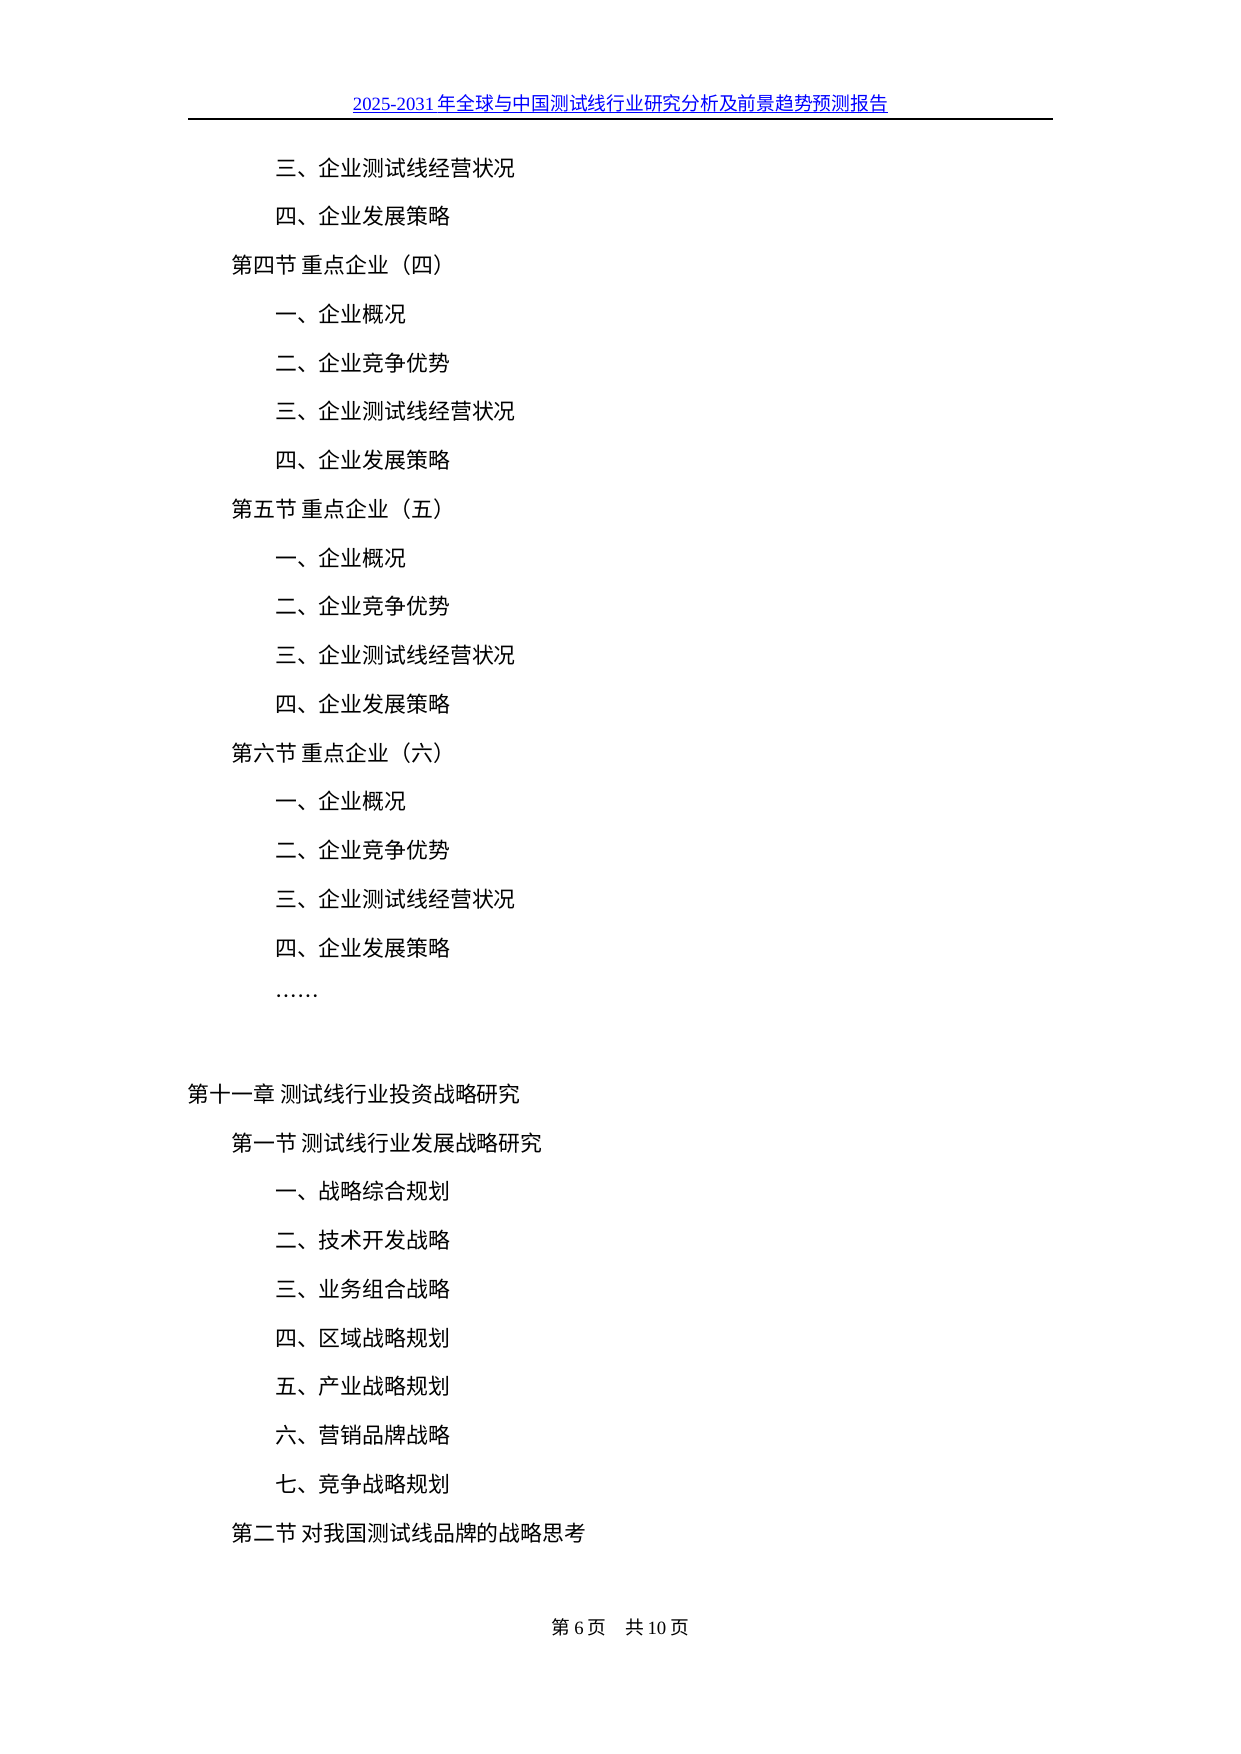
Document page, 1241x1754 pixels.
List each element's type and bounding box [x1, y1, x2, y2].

text [187, 150, 1053, 1548]
